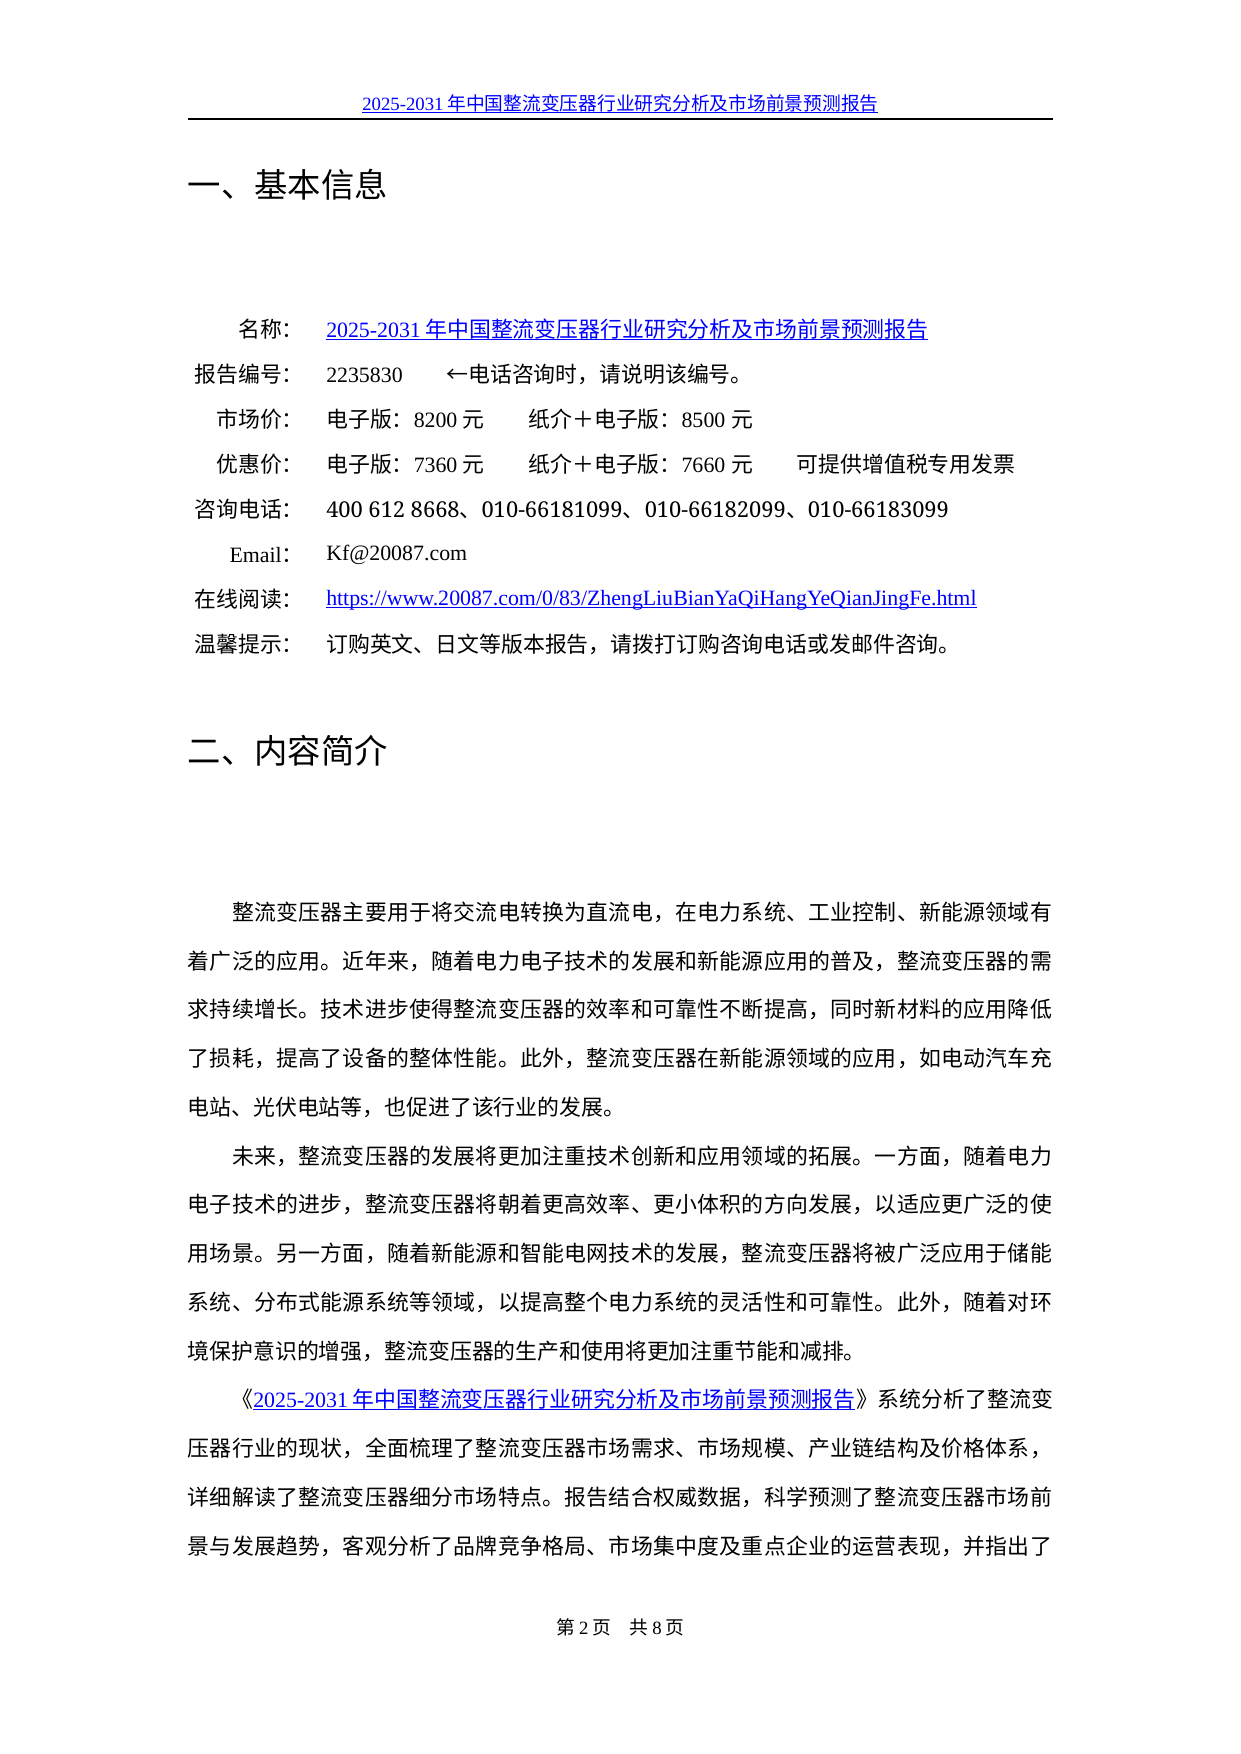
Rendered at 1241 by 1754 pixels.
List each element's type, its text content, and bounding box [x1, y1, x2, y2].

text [187, 894, 1053, 1561]
table_cell 订购英文、日文等版本报告，请拨打订购咨询电话或发邮件咨询。 [315, 627, 1073, 672]
title 一、基本信息 [187, 150, 1053, 215]
table_cell 报告编号： [167, 357, 315, 402]
table_cell Email： [167, 537, 315, 582]
table_cell 优惠价： [167, 447, 315, 492]
table_header 2025-2031年中国整流变压器行业研究分析及市场前景预测报告 [315, 312, 1073, 357]
table_cell 咨询电话： [167, 492, 315, 537]
table_cell 电子版：7360 元 纸介＋电子版：7660 元 可提供增值税专用发票 [315, 447, 1073, 492]
title 二、内容简介 [187, 717, 1053, 782]
table_header 名称： [167, 312, 315, 357]
table_cell 400 612 8668、010-66181099、010-66182099、010-66183099 [315, 492, 1073, 537]
table_cell [315, 582, 1073, 627]
table_cell 电子版：8200 元 纸介＋电子版：8500 元 [315, 402, 1073, 447]
table_cell Kf@20087.com [315, 537, 1073, 582]
table_cell 在线阅读： [167, 582, 315, 627]
table_cell 市场价： [167, 402, 315, 447]
table_cell 2235830 ←电话咨询时，请说明该编号。 [315, 357, 1073, 402]
table_cell 温馨提示： [167, 627, 315, 672]
